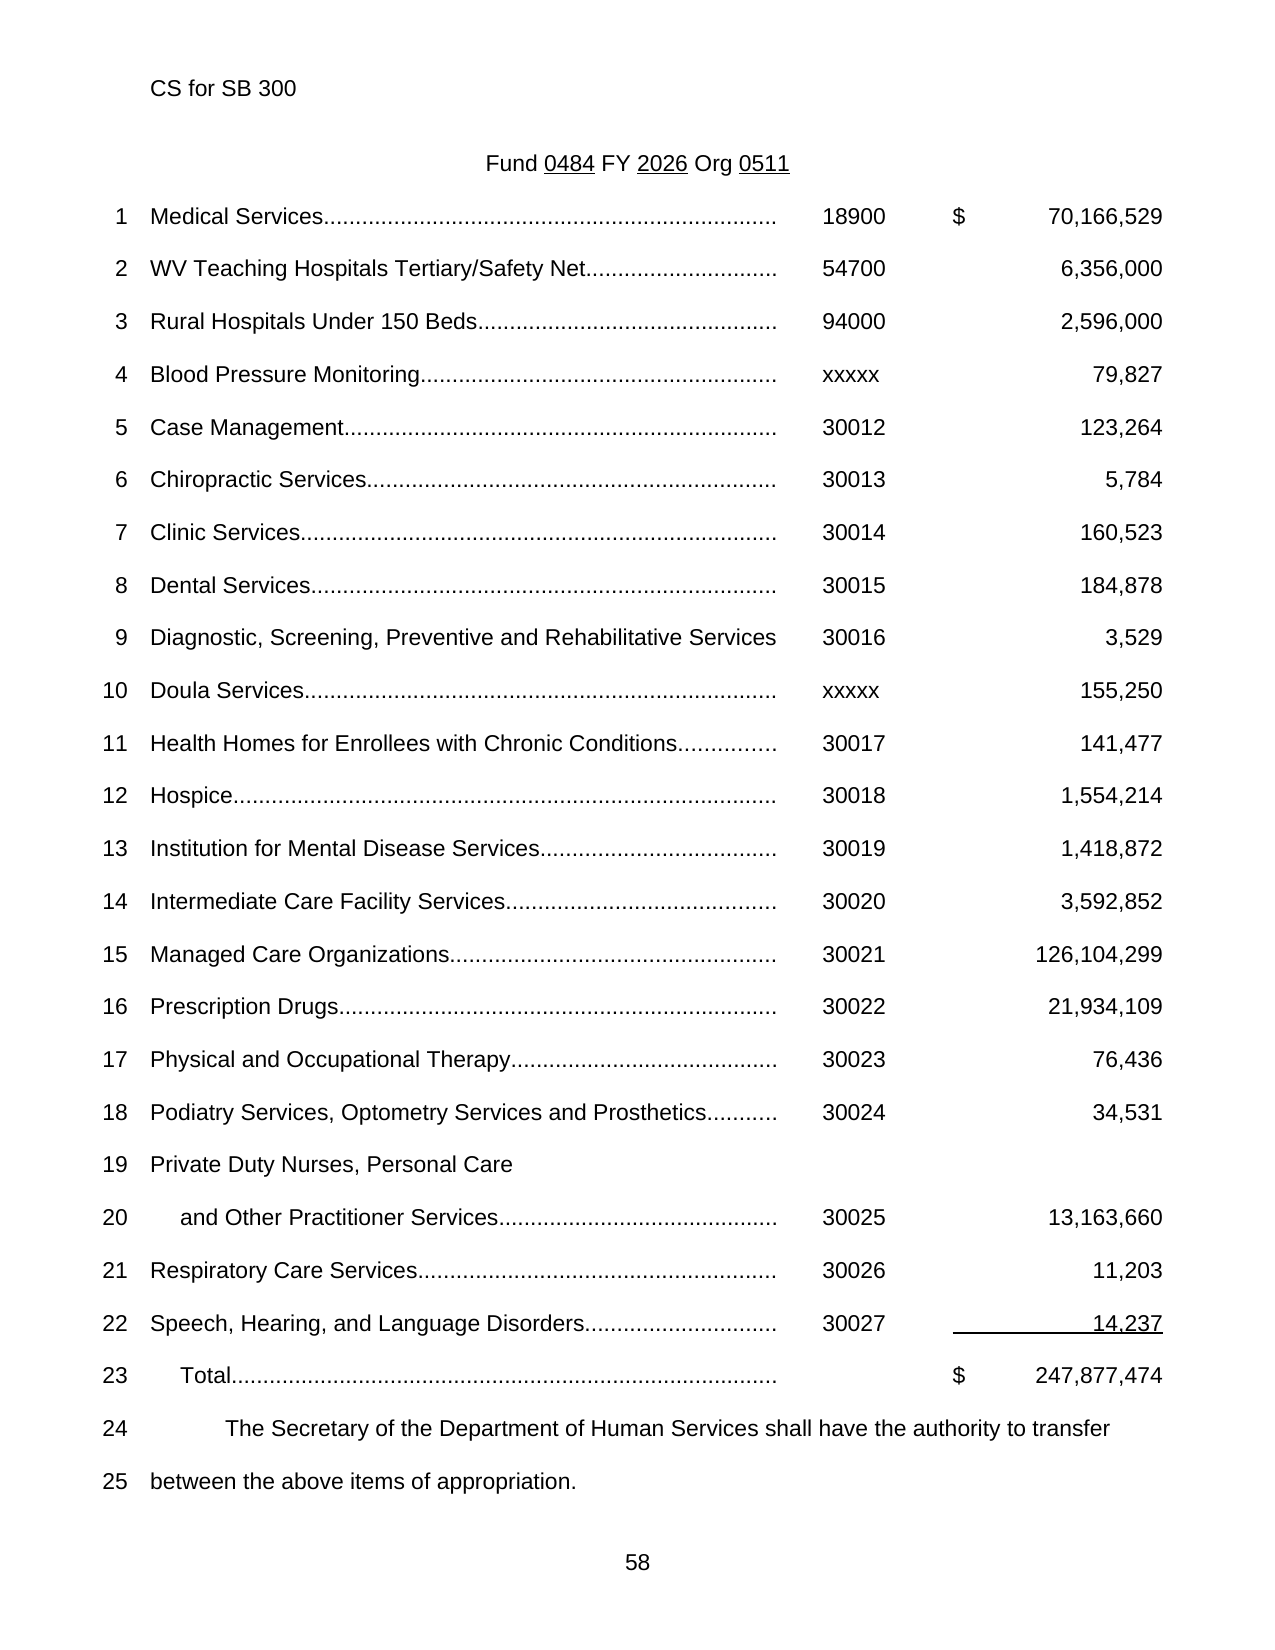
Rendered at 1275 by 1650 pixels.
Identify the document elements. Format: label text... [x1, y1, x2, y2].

text Doula Services xxxxx 155,250 [150, 677, 1125, 703]
text Fund 0484 FY 2026 Org 0511 [150, 150, 1125, 176]
text Physical and Occupational Therapy 30023 76,436 [150, 1046, 1125, 1072]
text Clinic Services 30014 160,523 [150, 519, 1125, 545]
text Respiratory Care Services 30026 11,203 [150, 1257, 1125, 1283]
text Dental Services 30015 184,878 [150, 572, 1125, 598]
text Total $ 247,877,474 [150, 1362, 1125, 1389]
text Prescription Drugs 30022 21,934,109 [150, 993, 1125, 1020]
text Medical Services 18900 $ 70,166,529 [150, 203, 1125, 229]
text Institution for Mental Disease Services 30019 1,418,872 [150, 835, 1125, 862]
text Health Homes for Enrollees with Chronic Conditions 30017 141,477 [150, 730, 1125, 756]
text and Other Practitioner Services 30025 13,163,660 [150, 1204, 1125, 1231]
text Private Duty Nurses, Personal Care [150, 1151, 1125, 1178]
text The Secretary of the Department of Human Services shall have the authority to transfer between the above items of appropriation. [150, 1415, 1125, 1494]
text Speech, Hearing, and Language Disorders 30027 14,237 [150, 1309, 1125, 1336]
text Managed Care Organizations 30021 126,104,299 [150, 941, 1125, 967]
text Rural Hospitals Under 150 Beds 94000 2,596,000 [150, 308, 1125, 334]
text WV Teaching Hospitals Tertiary/Safety Net 54700 6,356,000 [150, 255, 1125, 282]
text Diagnostic, Screening, Preventive and Rehabilitative Services 30016 3,529 [150, 624, 1125, 651]
text Podiatry Services, Optometry Services and Prosthetics 30024 34,531 [150, 1099, 1125, 1125]
text Hospice 30018 1,554,214 [150, 782, 1125, 809]
text Blood Pressure Monitoring xxxxx 79,827 [150, 361, 1125, 387]
text Case Management 30012 123,264 [150, 413, 1125, 440]
text Intermediate Care Facility Services 30020 3,592,852 [150, 888, 1125, 914]
text Chiropractic Services 30013 5,784 [150, 466, 1125, 493]
